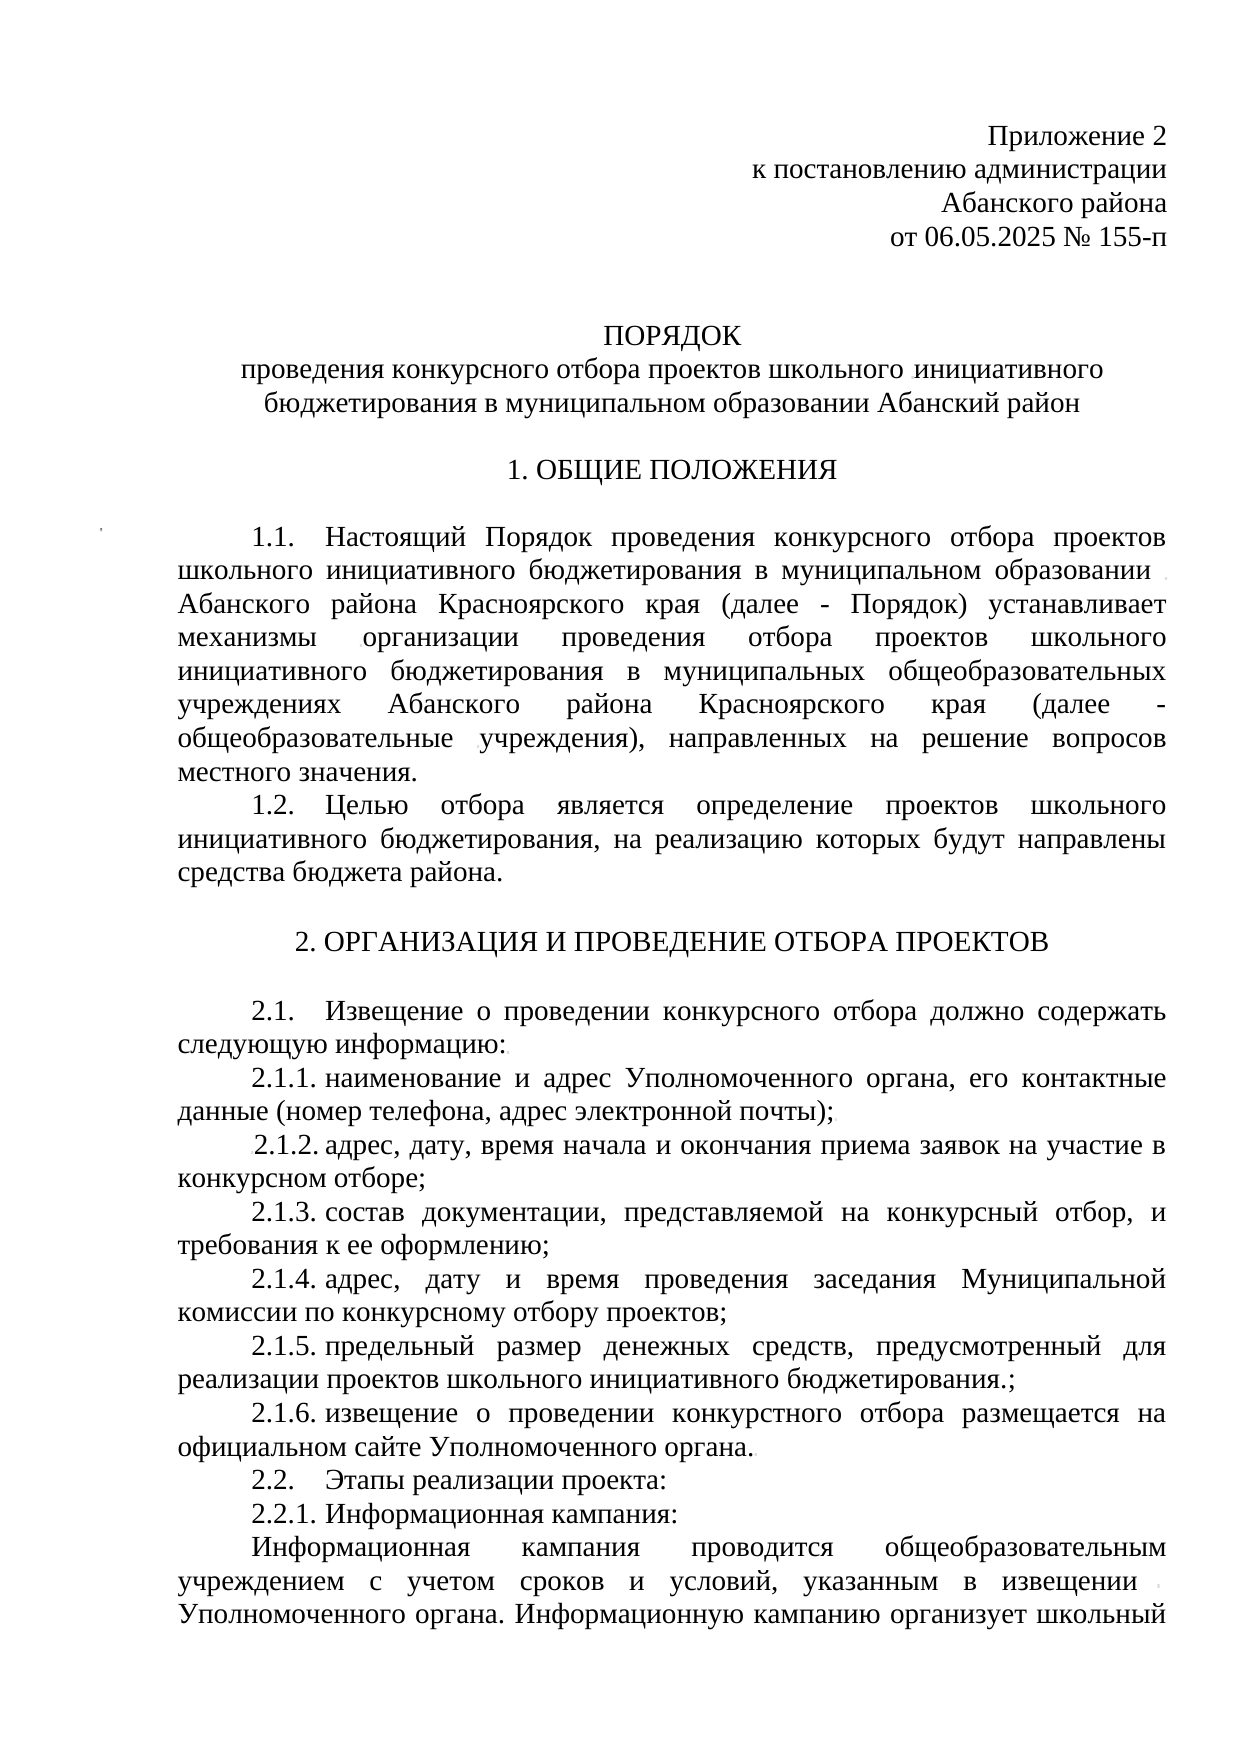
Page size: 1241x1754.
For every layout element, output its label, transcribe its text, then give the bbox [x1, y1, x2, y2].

text 1.2. Целью отбора является определение проектов школьного инициативного бюджетирования, на реализацию которых будут направлены средства бюджета района. [177, 787, 1167, 888]
text 2.1.1. наименование и адрес Уполномоченного органа, его контактные данные (номер телефона, адрес электронной почты); [177, 1060, 1167, 1127]
text 2. ОРГАНИЗАЦИЯ И ПРОВЕДЕНИЕ ОТБОРА ПРОЕКТОВ [177, 924, 1167, 958]
text к постановлению администрации [709, 152, 1167, 185]
text от 06.05.2025 № 155-п [709, 219, 1167, 252]
text 2.1.2. адрес, дату, время начала и окончания приема заявок на участие в конкурсном отборе; [177, 1127, 1167, 1194]
text Абанского района [709, 185, 1167, 219]
text 2.1.4. адрес, дату и время проведения заседания Муниципальной комиссии по конкурсному отбору проектов; [177, 1261, 1167, 1328]
text проведения конкурсного отбора проектов школьного инициативного бюджетирования в муниципальном образовании Абанский район [177, 351, 1167, 418]
text 2.1.3. состав документации, представляемой на конкурсный отбор, и требования к ее оформлению; [177, 1194, 1167, 1261]
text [177, 1529, 1167, 1630]
text Приложение 2 [709, 118, 1167, 152]
text 2.2.1. Информационная кампания: [177, 1496, 1167, 1529]
text 2.2. Этапы реализации проекта: [251, 1462, 1167, 1496]
text ПОРЯДОК [177, 318, 1167, 351]
text 1. ОБЩИЕ ПОЛОЖЕНИЯ [177, 452, 1167, 485]
text 2.1.6. извещение о проведении конкурстного отбора размещается на официальном сайте Уполномоченного органа. [177, 1395, 1167, 1462]
text 2.1. Извещение о проведении конкурсного отбора должно содержать следующую информацию: [177, 993, 1167, 1060]
text 2.1.5. предельный размер денежных средств, предусмотренный для реализации проектов школьного инициативного бюджетирования.; [177, 1328, 1167, 1395]
text 1.1. Настоящий Порядок проведения конкурсного отбора проектов школьного инициативного бюджетирования в муниципальном образовании Абанского района Красноярского края (далее - Порядок) устанавливает механизмы организации проведения отбора проектов школьного инициативного бюджетирования в муниципальных общеобразовательных учреждениях Абанского района Красноярского края (далее - общеобразовательные учреждения), направленных на решение вопросов местного значения. [177, 519, 1167, 787]
